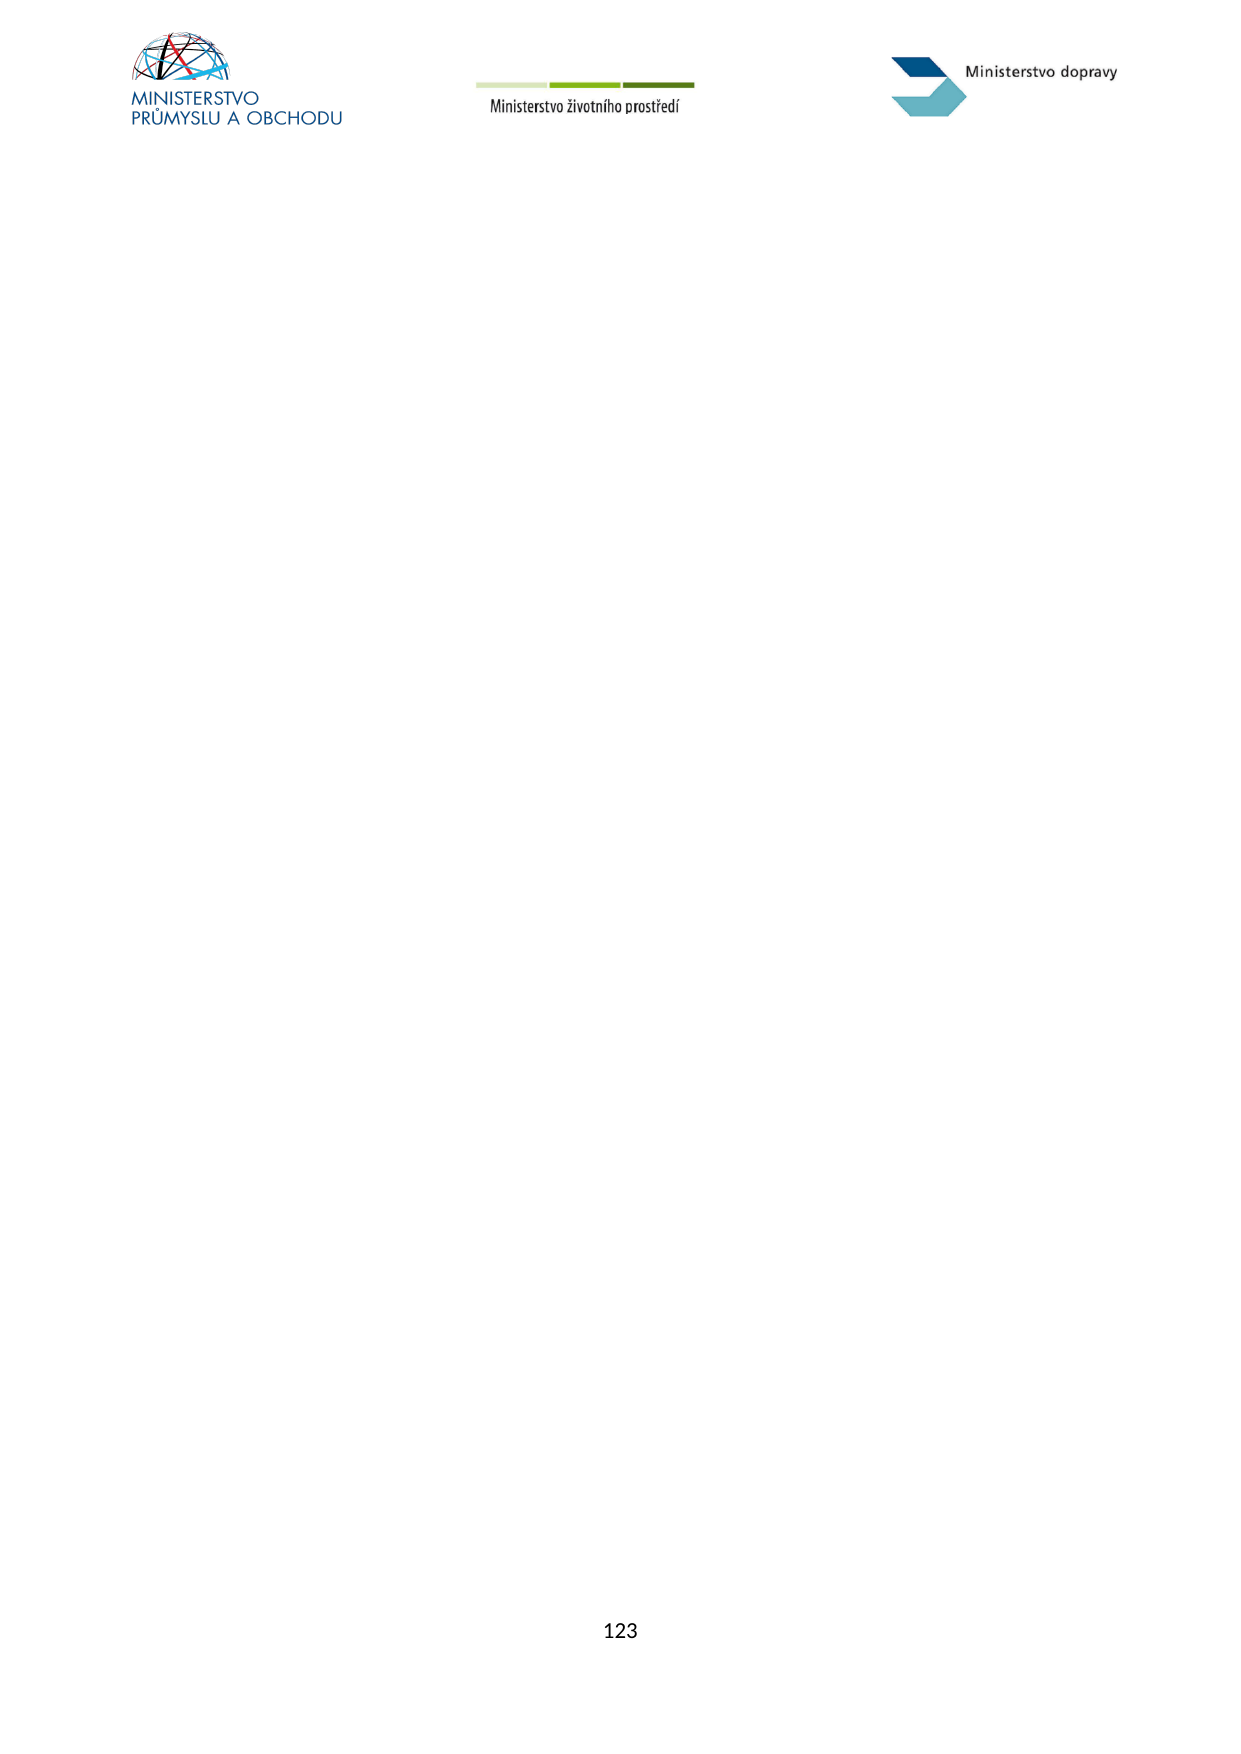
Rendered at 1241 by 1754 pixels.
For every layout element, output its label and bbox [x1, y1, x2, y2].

picture [124, 25, 353, 129]
picture [886, 11, 1123, 117]
